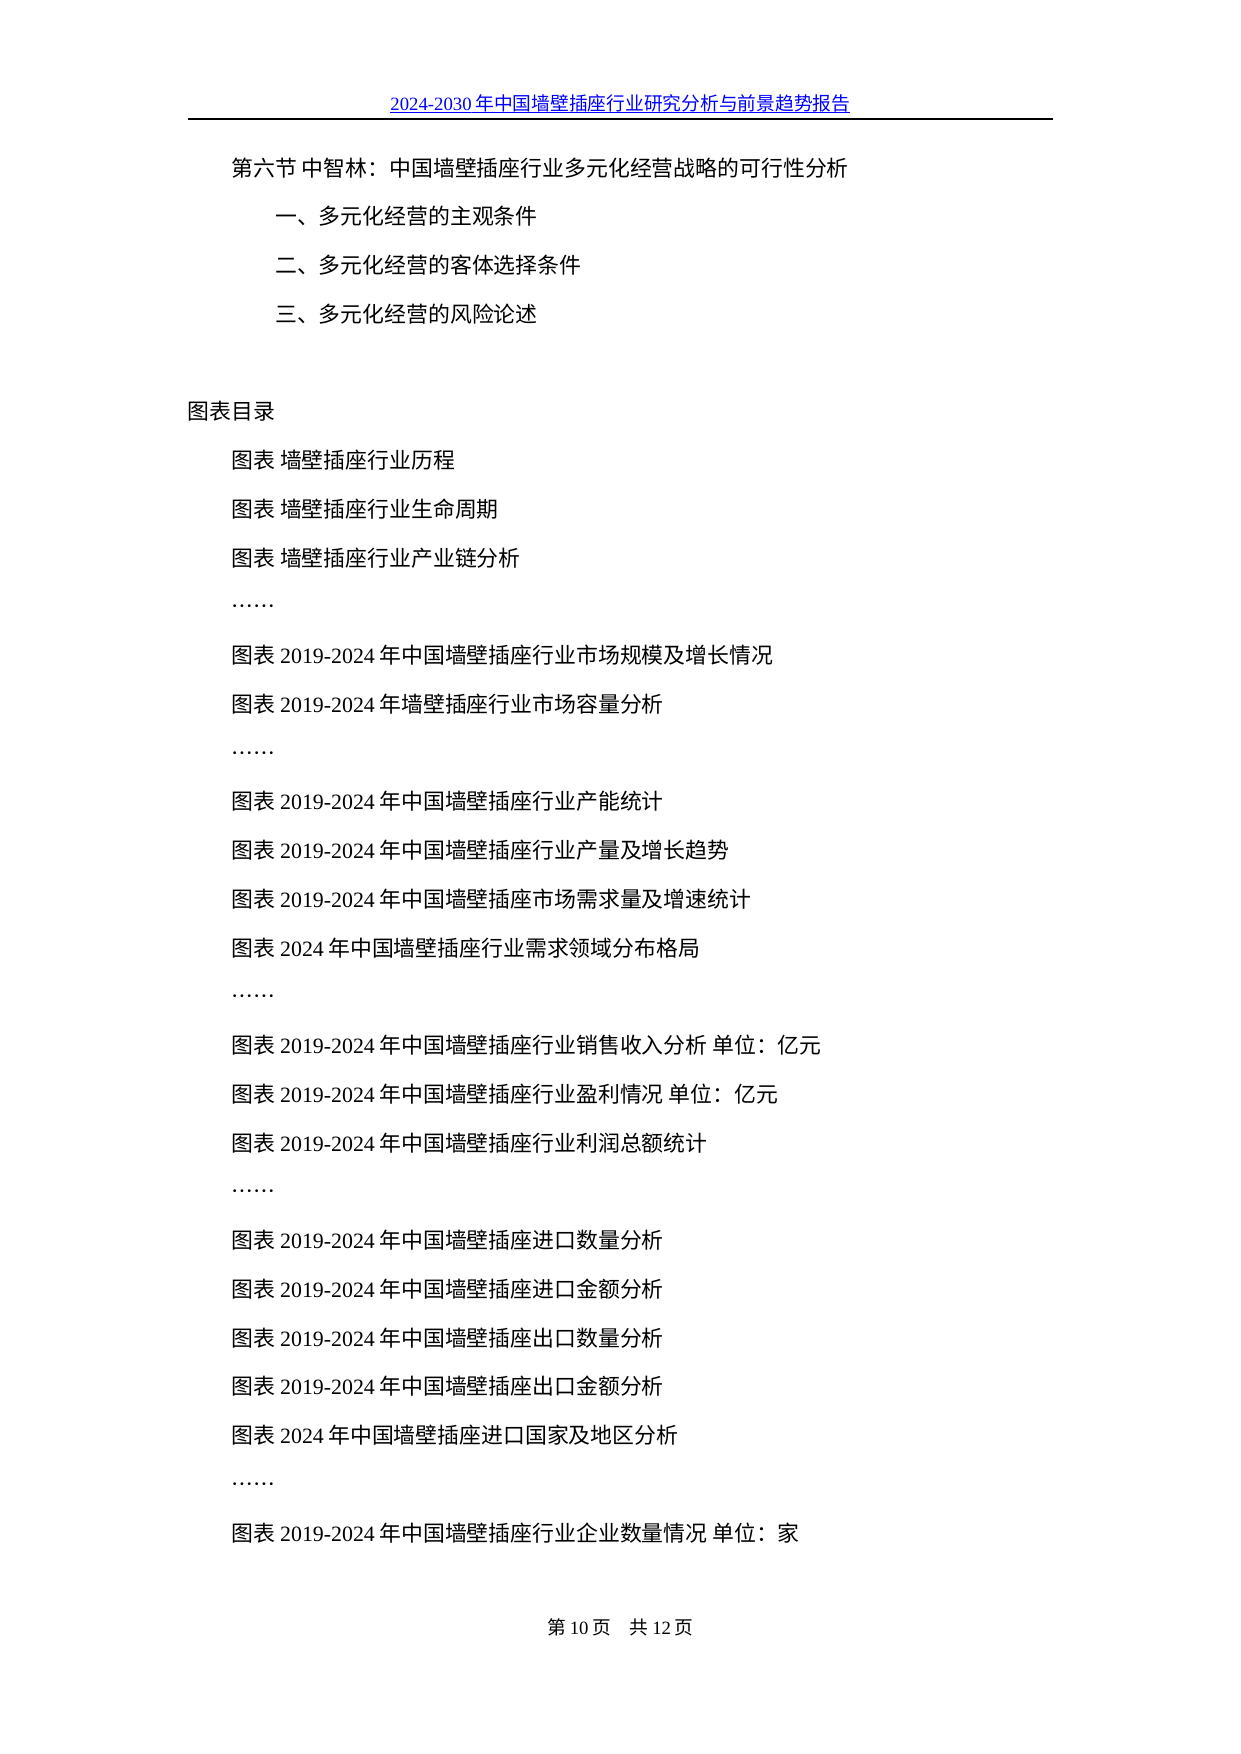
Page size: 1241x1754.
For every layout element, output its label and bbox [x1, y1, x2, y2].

text [187, 150, 1053, 1548]
